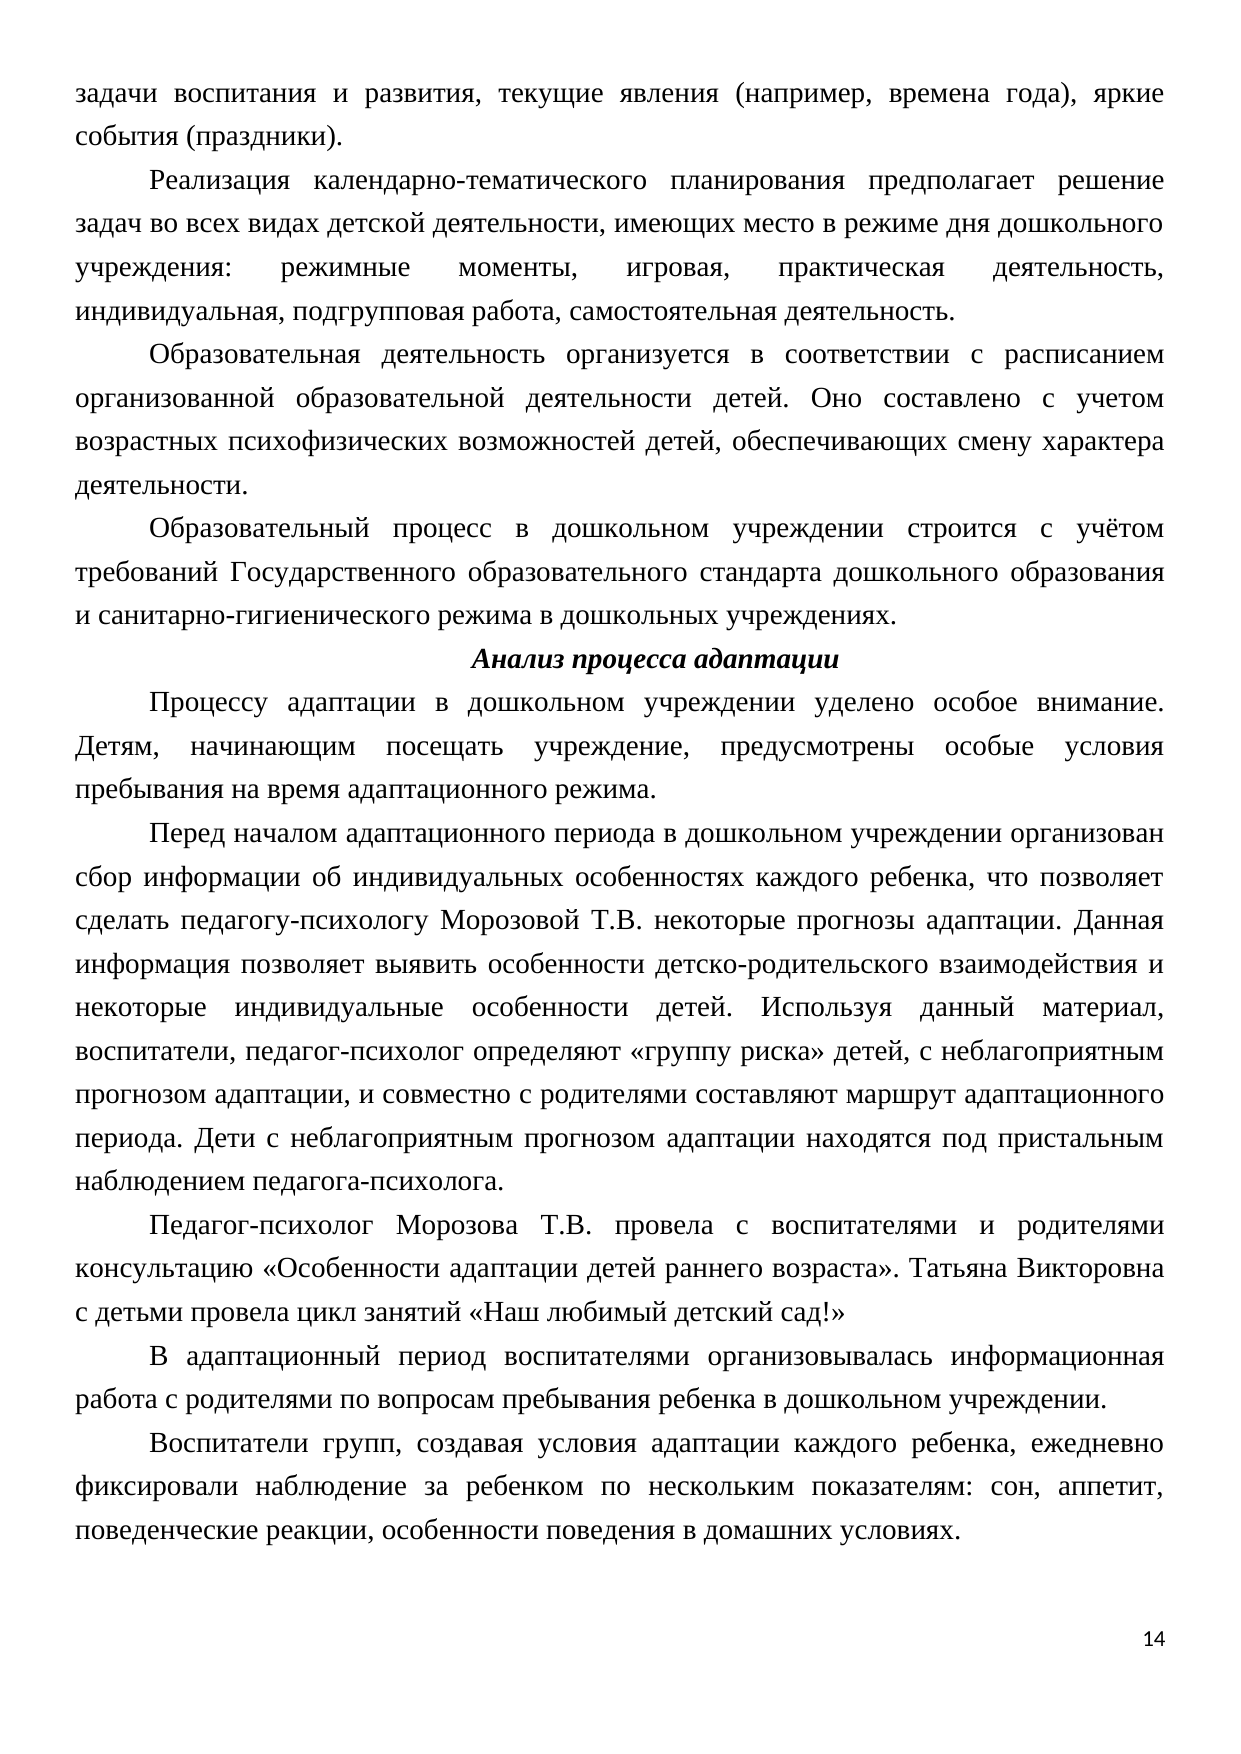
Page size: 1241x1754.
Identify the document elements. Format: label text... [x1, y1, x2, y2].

text Процессу адаптации в дошкольном учреждении уделено особое внимание. Детям, начинающим посещать учреждение, предусмотрены особые условия пребывания на время адаптационного режима. [75, 684, 1165, 805]
text Воспитатели групп, создавая условия адаптации каждого ребенка, ежедневно фиксировали наблюдение за ребенком по нескольким показателям: сон, аппетит, поведенческие реакции, особенности поведения в домашних условиях. [75, 1425, 1165, 1545]
text Образовательная деятельность организуется в соответствии с расписанием организованной образовательной деятельности детей. Оно составлено с учетом возрастных психофизических возможностей детей, обеспечивающих смену характера деятельности. [75, 336, 1165, 500]
text Образовательный процесс в дошкольном учреждении строится с учётом требований Государственного образовательного стандарта дошкольного образования и санитарно-гигиенического режима в дошкольных учреждениях. [75, 510, 1165, 631]
text Перед началом адаптационного периода в дошкольном учреждении организован сбор информации об индивидуальных особенностях каждого ребенка, что позволяет сделать педагогу-психологу Морозовой Т.В. некоторые прогнозы адаптации. Данная информация позволяет выявить особенности детско-родительского взаимодействия и некоторые индивидуальные особенности детей. Используя данный материал, воспитатели, педагог-психолог определяют «группу риска» детей, с неблагоприятным прогнозом адаптации, и совместно с родителями составляют маршрут адаптационного периода. Дети с неблагоприятным прогнозом адаптации находятся под пристальным наблюдением педагога-психолога. [75, 815, 1165, 1197]
text Педагог-психолог Морозова Т.В. провела с воспитателями и родителями консультацию «Особенности адаптации детей раннего возраста». Татьяна Викторовна с детьми провела цикл занятий «Наш любимый детский сад!» [75, 1207, 1165, 1328]
text Анализ процесса адаптации [75, 641, 1165, 674]
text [75, 75, 1165, 152]
text В адаптационный период воспитателями организовывалась информационная работа с родителями по вопросам пребывания ребенка в дошкольном учреждении. [75, 1338, 1165, 1415]
text Реализация календарно-тематического планирования предполагает решение задач во всех видах детской деятельности, имеющих место в режиме дня дошкольного учреждения: режимные моменты, игровая, практическая деятельность, индивидуальная, подгрупповая работа, самостоятельная деятельность. [75, 162, 1165, 326]
